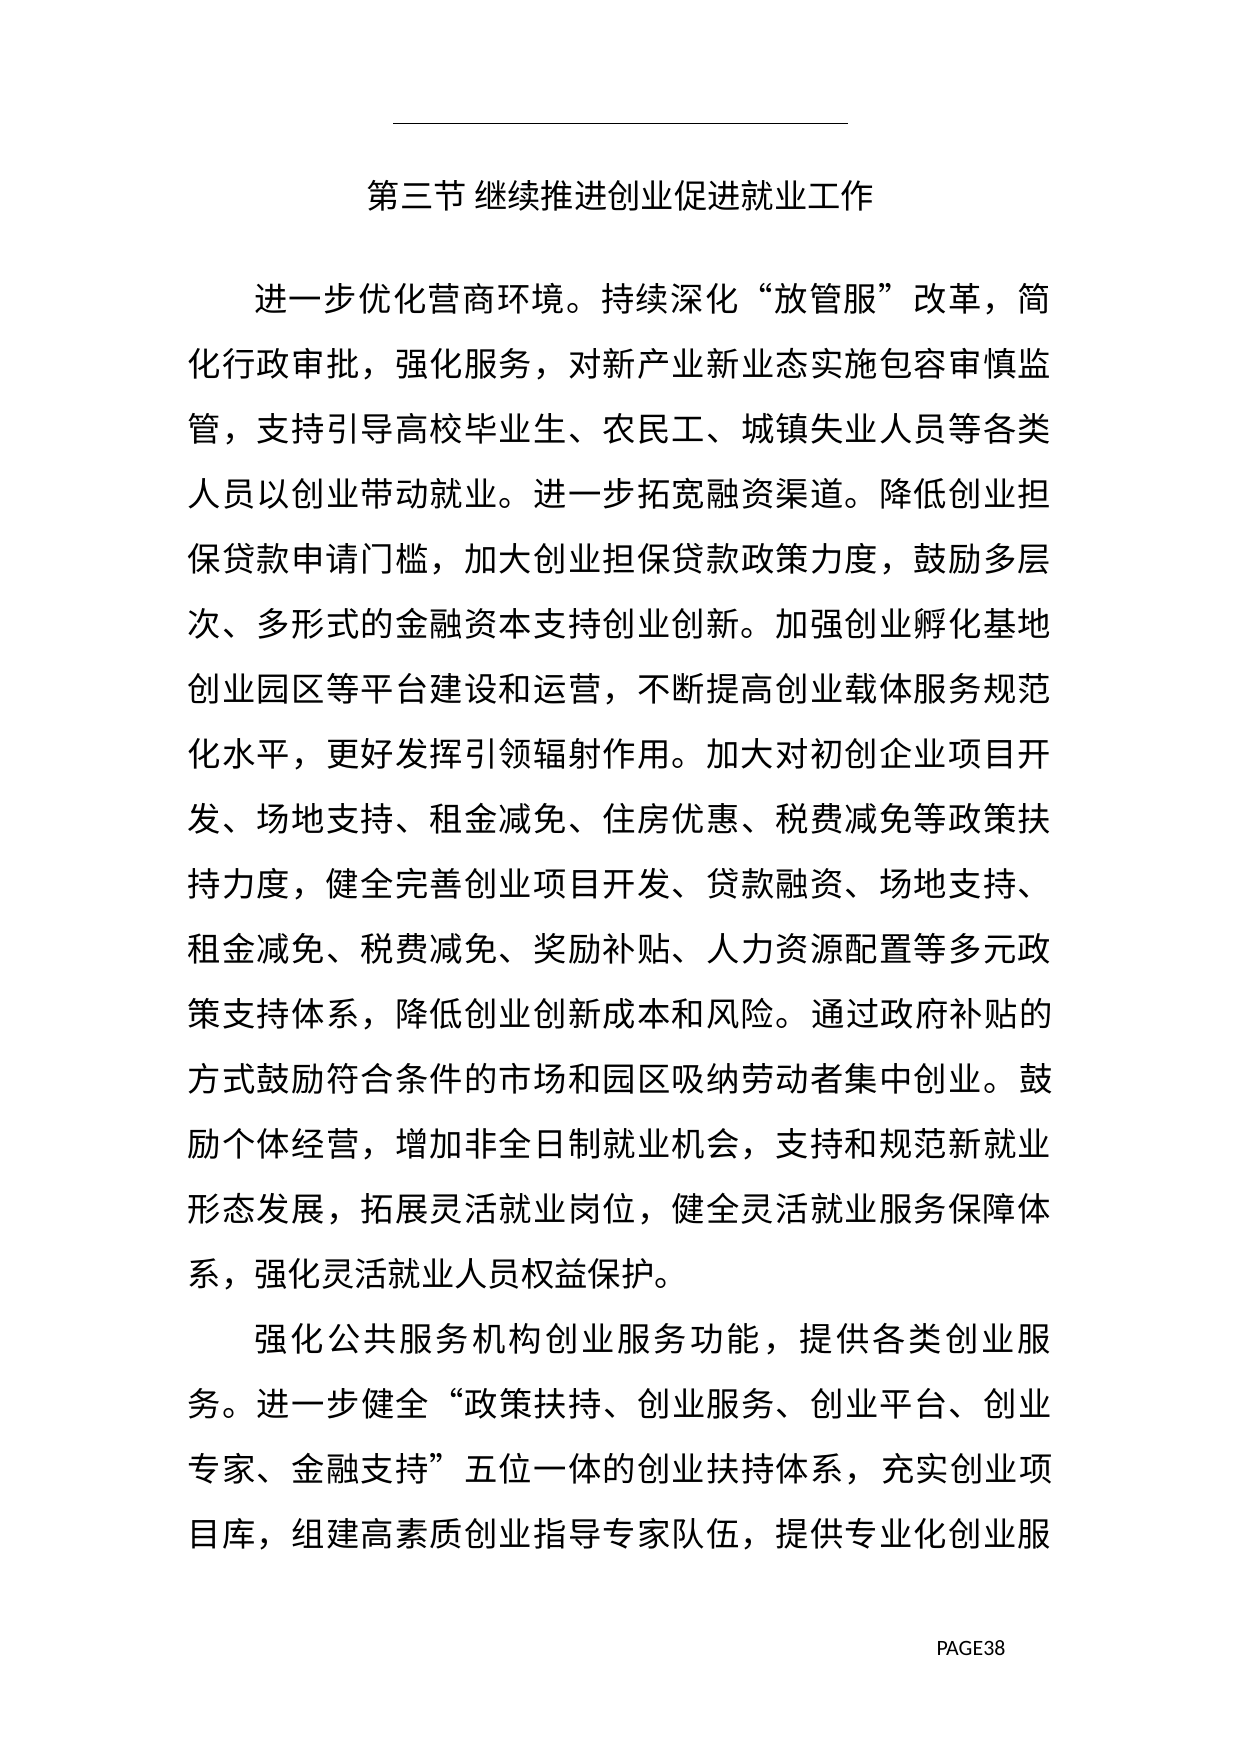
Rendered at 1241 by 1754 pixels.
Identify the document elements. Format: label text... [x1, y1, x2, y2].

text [187, 1304, 1053, 1564]
text 进一步优化营商环境。持续深化“放管服”改革，简化行政审批，强化服务，对新产业新业态实施包容审慎监管，支持引导高校毕业生、农民工、城镇失业人员等各类人员以创业带动就业。进一步拓宽融资渠道。降低创业担保贷款申请门槛，加大创业担保贷款政策力度，鼓励多层次、多形式的金融资本支持创业创新。加强创业孵化基地、创业园区等平台建设和运营，不断提高创业载体服务规范化水平，更好发挥引领辐射作用。加大对初创企业项目开发、场地支持、租金减免、住房优惠、税费减免等政策扶持力度，健全完善创业项目开发、贷款融资、场地支持、租金减免、税费减免、奖励补贴、人力资源配置等多元政策支持体系，降低创业创新成本和风险。通过政府补贴的方式鼓励符合条件的市场和园区吸纳劳动者集中创业。鼓励个体经营，增加非全日制就业机会，支持和规范新就业形态发展，拓展灵活就业岗位，健全灵活就业服务保障体系，强化灵活就业人员权益保护。 [187, 264, 1053, 1304]
subtitle 第三节 继续推进创业促进就业工作 [187, 162, 1053, 227]
